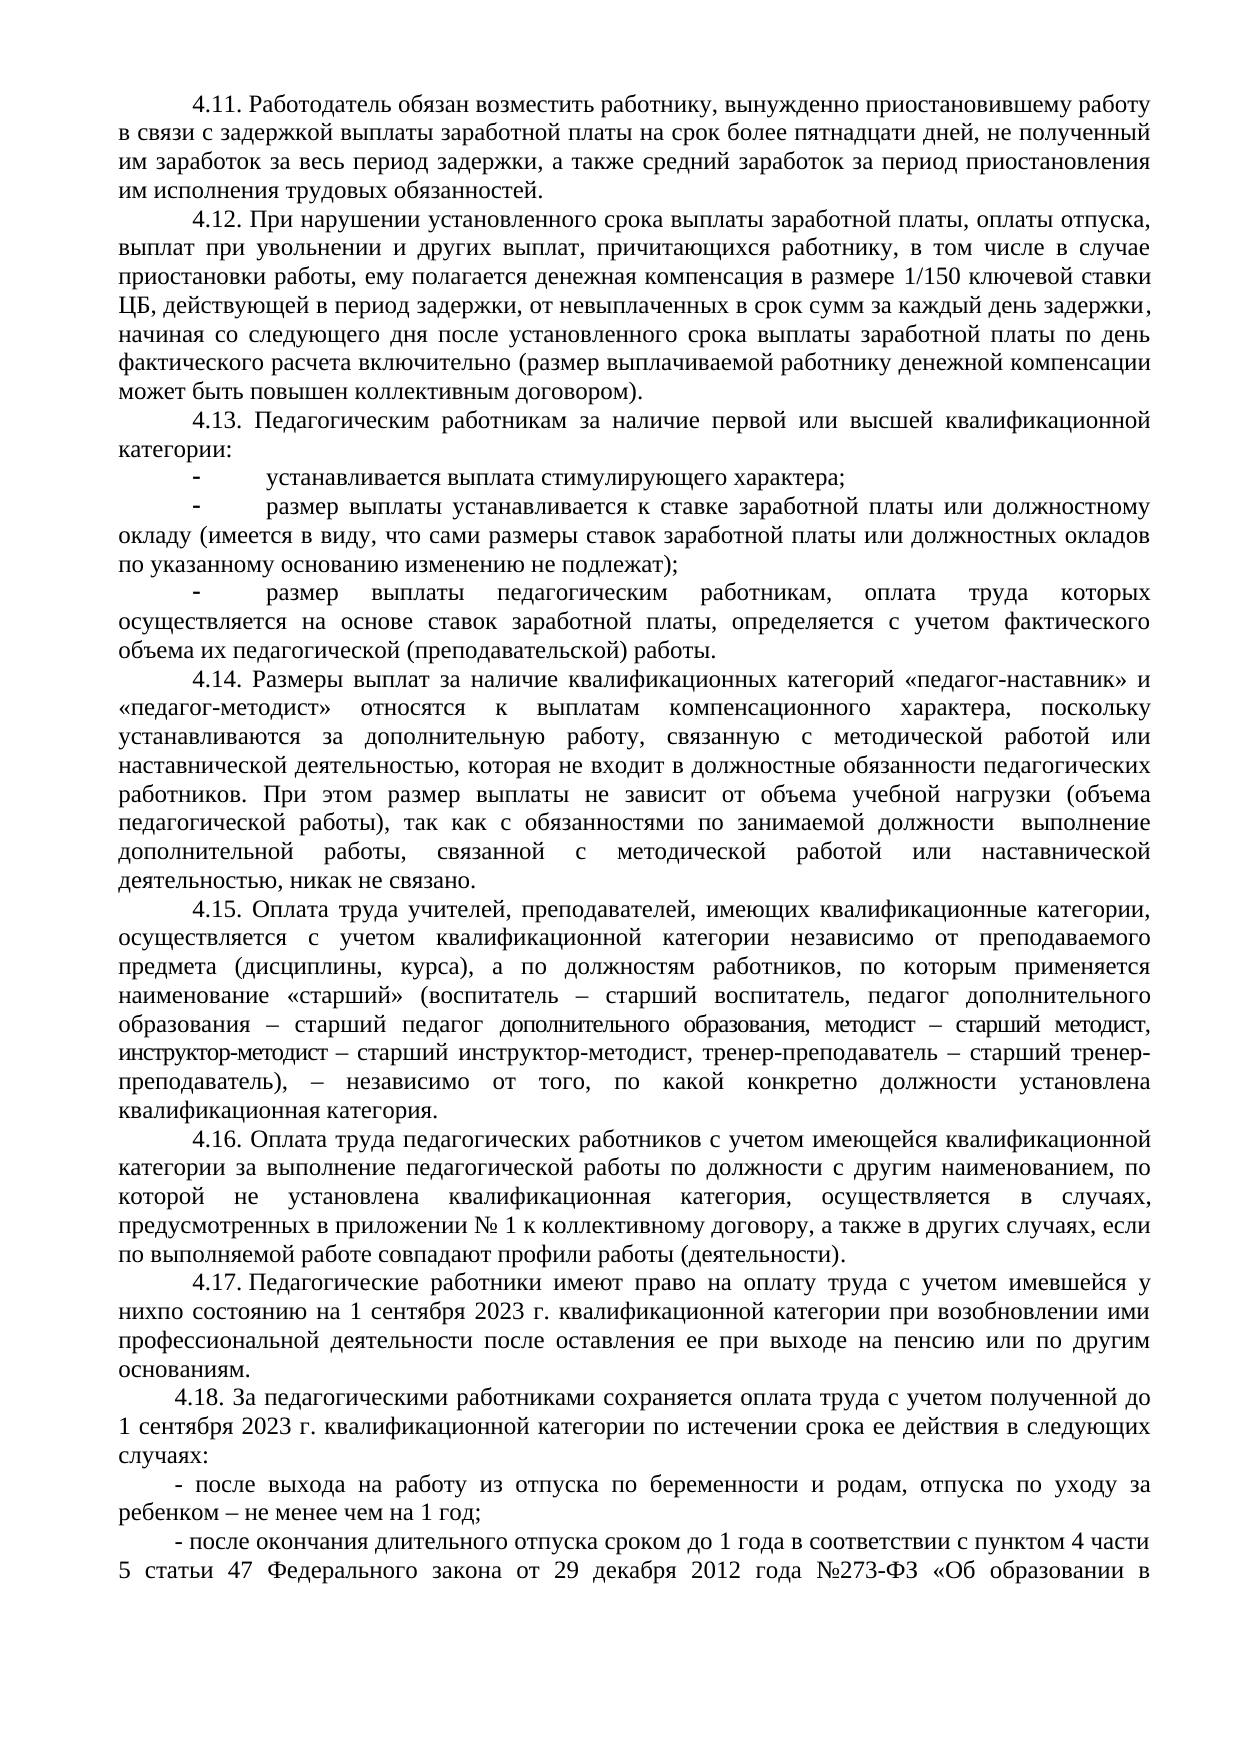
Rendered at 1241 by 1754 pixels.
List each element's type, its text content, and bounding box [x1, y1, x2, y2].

list 4.13. Педагогическим работникам за наличие первой или высшей квалификационной категории: [118, 405, 1152, 462]
list размер выплаты педагогическим работникам, оплата труда которых осуществляется на основе ставок заработной платы, определяется с учетом фактического объема их педагогической (преподавательской) работы. [118, 577, 1152, 664]
text - после выхода на работу из отпуска по беременности и родам, отпуска по уходу за ребенком – не менее чем на 1 год; [118, 1469, 1152, 1526]
text 4.12. При нарушении установленного срока выплаты заработной платы, оплаты отпуска, выплат при увольнении и других выплат, причитающихся работнику, в том числе в случае приостановки работы, ему полагается денежная компенсация в размере 1/150 ключевой ставки ЦБ, действующей в период задержки, от невыплаченных в срок сумм за каждый день задержки, начиная со следующего дня после установленного срока выплаты заработной платы по день фактического расчета включительно (размер выплачиваемой работнику денежной компенсации может быть повышен коллективным договором). [118, 290, 1152, 405]
text 4.18. За педагогическими работниками сохраняется оплата труда с учетом полученной до 1 сентября 2023 г. квалификационной категории по истечении срока ее действия в следующих случаях: [118, 1382, 1152, 1469]
list размер выплаты устанавливается к ставке заработной платы или должностному окладу (имеется в виду, что сами размеры ставок заработной платы или должностных окладов по указанному основанию изменению не подлежат); [118, 491, 1152, 577]
text 4.17. Педагогические работники имеют право на оплату труда с учетом имевшейся у нихпо состоянию на 1 сентября 2023 г. квалификационной категории при возобновлении ими профессиональной деятельности после оставления ее при выходе на пенсию или по другим основаниям. [118, 1267, 1152, 1382]
list 4.16. Оплата труда педагогических работников с учетом имеющейся квалификационной категории за выполнение педагогической работы по должности с другим наименованием, по которой не установлена квалификационная категория, осуществляется в случаях, предусмотренных в приложении № 1 к коллективному договору, а также в других случаях, если по выполняемой работе совпадают профили работы (деятельности). [118, 1124, 1152, 1267]
text 4.14. Размеры выплат за наличие квалификационных категорий «педагог-наставник» и «педагог-методист» относятся к выплатам компенсационного характера, поскольку устанавливаются за дополнительную работу, связанную с методической работой или наставнической деятельностью, которая не входит в должностные обязанности педагогических работников. При этом размер выплаты не зависит от объема учебной нагрузки (объема педагогической работы), так как с обязанностями по занимаемой должности выполнение дополнительной работы, связанной с методической работой или наставнической деятельностью, никак не связано. [118, 664, 1152, 894]
text 4.12. При нарушении установленного срока выплаты заработной платы, оплаты отпуска, выплат при увольнении и других выплат, причитающихся работнику, в том числе в случае приостановки работы, ему полагается денежная компенсация в размере 1/150 ключевой ставки ЦБ, действующей в период задержки, от невыплаченных в срок сумм за каждый день задержки, начиная со следующего дня после установленного срока выплаты заработной платы по день фактического расчета включительно (размер выплачиваемой работнику денежной компенсации может быть повышен коллективным договором). [118, 204, 1152, 290]
list 4.15. Оплата труда учителей, преподавателей, имеющих квалификационные категории, осуществляется с учетом квалификационной категории независимо от преподаваемого предмета (дисциплины, курса), а по должностям работников, по которым применяется наименование «старший» (воспитатель – старший воспитатель, педагог дополнительного образования – старший педагог дополнительного образования, методист – старший методист, инструктор-методист – старший инструктор-методист, тренер-преподаватель – старший тренер-преподаватель), – независимо от того, по какой конкретно должности установлена квалификационная категория. [118, 894, 1152, 1124]
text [118, 1526, 1152, 1584]
list 4.11. Работодатель обязан возместить работнику, вынужденно приостановившему работу в связи с задержкой выплаты заработной платы на срок более пятнадцати дней, не полученный им заработок за весь период задержки, а также средний заработок за период приостановления им исполнения трудовых обязанностей. [118, 89, 1152, 204]
list устанавливается выплата стимулирующего характера; [118, 462, 1152, 491]
